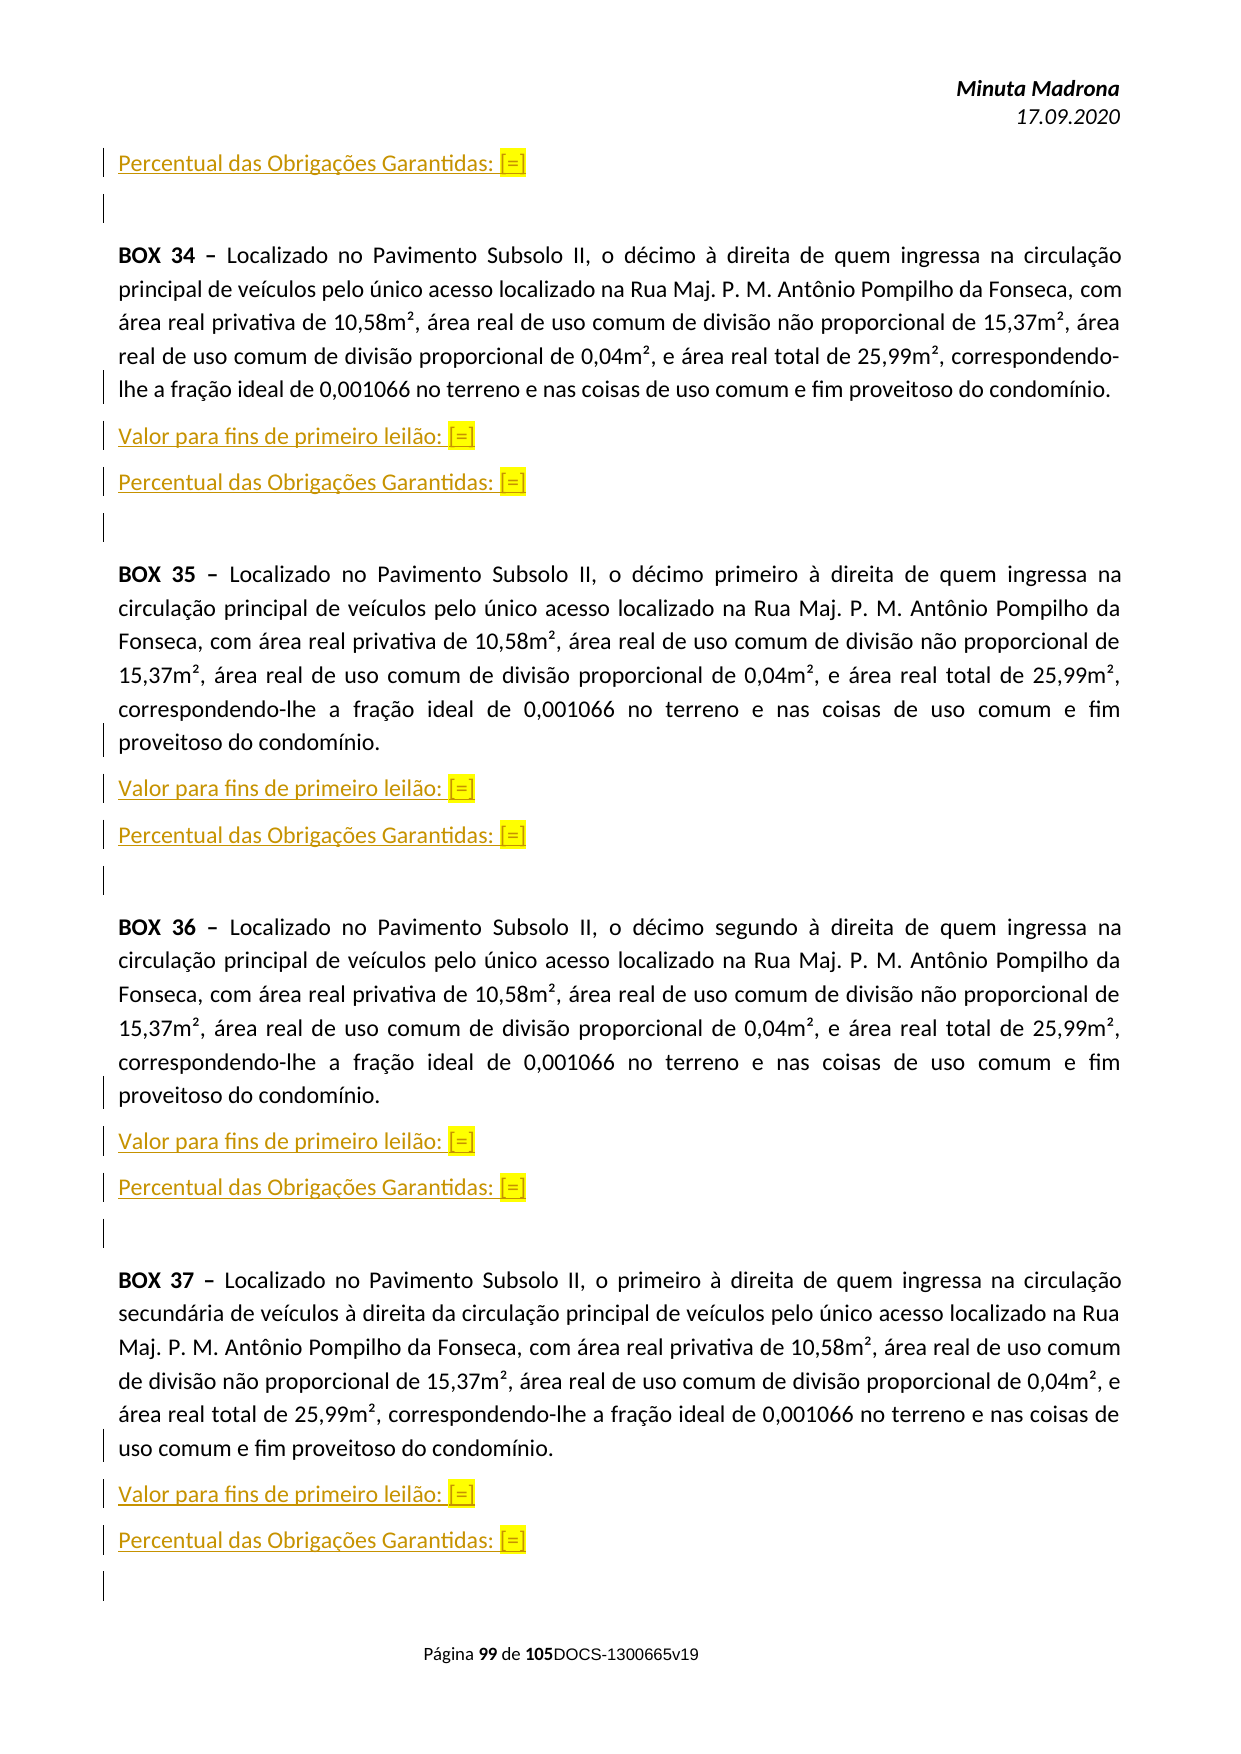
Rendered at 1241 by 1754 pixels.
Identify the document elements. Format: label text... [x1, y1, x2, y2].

text BOX 36 – Localizado no Pavimento Subsolo II, o décimo segundo à direita de quem ingressa na circulação principal de veículos pelo único acesso localizado na Rua Maj. P. M. Antônio Pompilho da Fonseca, com área real privativa de 10,58m², área real de uso comum de divisão não proporcional de 15,37m², área real de uso comum de divisão proporcional de 0,04m², e área real total de 25,99m², correspondendo-lhe a fração ideal de 0,001066 no terreno e nas coisas de uso comum e fim proveitoso do condomínio. [118, 912, 1122, 1109]
text BOX 37 – Localizado no Pavimento Subsolo II, o primeiro à direita de quem ingressa na circulação secundária de veículos à direita da circulação principal de veículos pelo único acesso localizado na Rua Maj. P. M. Antônio Pompilho da Fonseca, com área real privativa de 10,58m², área real de uso comum de divisão não proporcional de 15,37m², área real de uso comum de divisão proporcional de 0,04m², e área real total de 25,99m², correspondendo-lhe a fração ideal de 0,001066 no terreno e nas coisas de uso comum e fim proveitoso do condomínio. [118, 1265, 1122, 1462]
text BOX 35 – Localizado no Pavimento Subsolo II, o décimo primeiro à direita de quem ingressa na circulação principal de veículos pelo único acesso localizado na Rua Maj. P. M. Antônio Pompilho da Fonseca, com área real privativa de 10,58m², área real de uso comum de divisão não proporcional de 15,37m², área real de uso comum de divisão proporcional de 0,04m², e área real total de 25,99m², correspondendo-lhe a fração ideal de 0,001066 no terreno e nas coisas de uso comum e fim proveitoso do condomínio. [118, 559, 1122, 757]
text BOX 34 – Localizado no Pavimento Subsolo II, o décimo à direita de quem ingressa na circulação principal de veículos pelo único acesso localizado na Rua Maj. P. M. Antônio Pompilho da Fonseca, com área real privativa de 10,58m², área real de uso comum de divisão não proporcional de 15,37m², área real de uso comum de divisão proporcional de 0,04m², e área real total de 25,99m², correspondendo-lhe a fração ideal de 0,001066 no terreno e nas coisas de uso comum e fim proveitoso do condomínio. [118, 240, 1122, 404]
